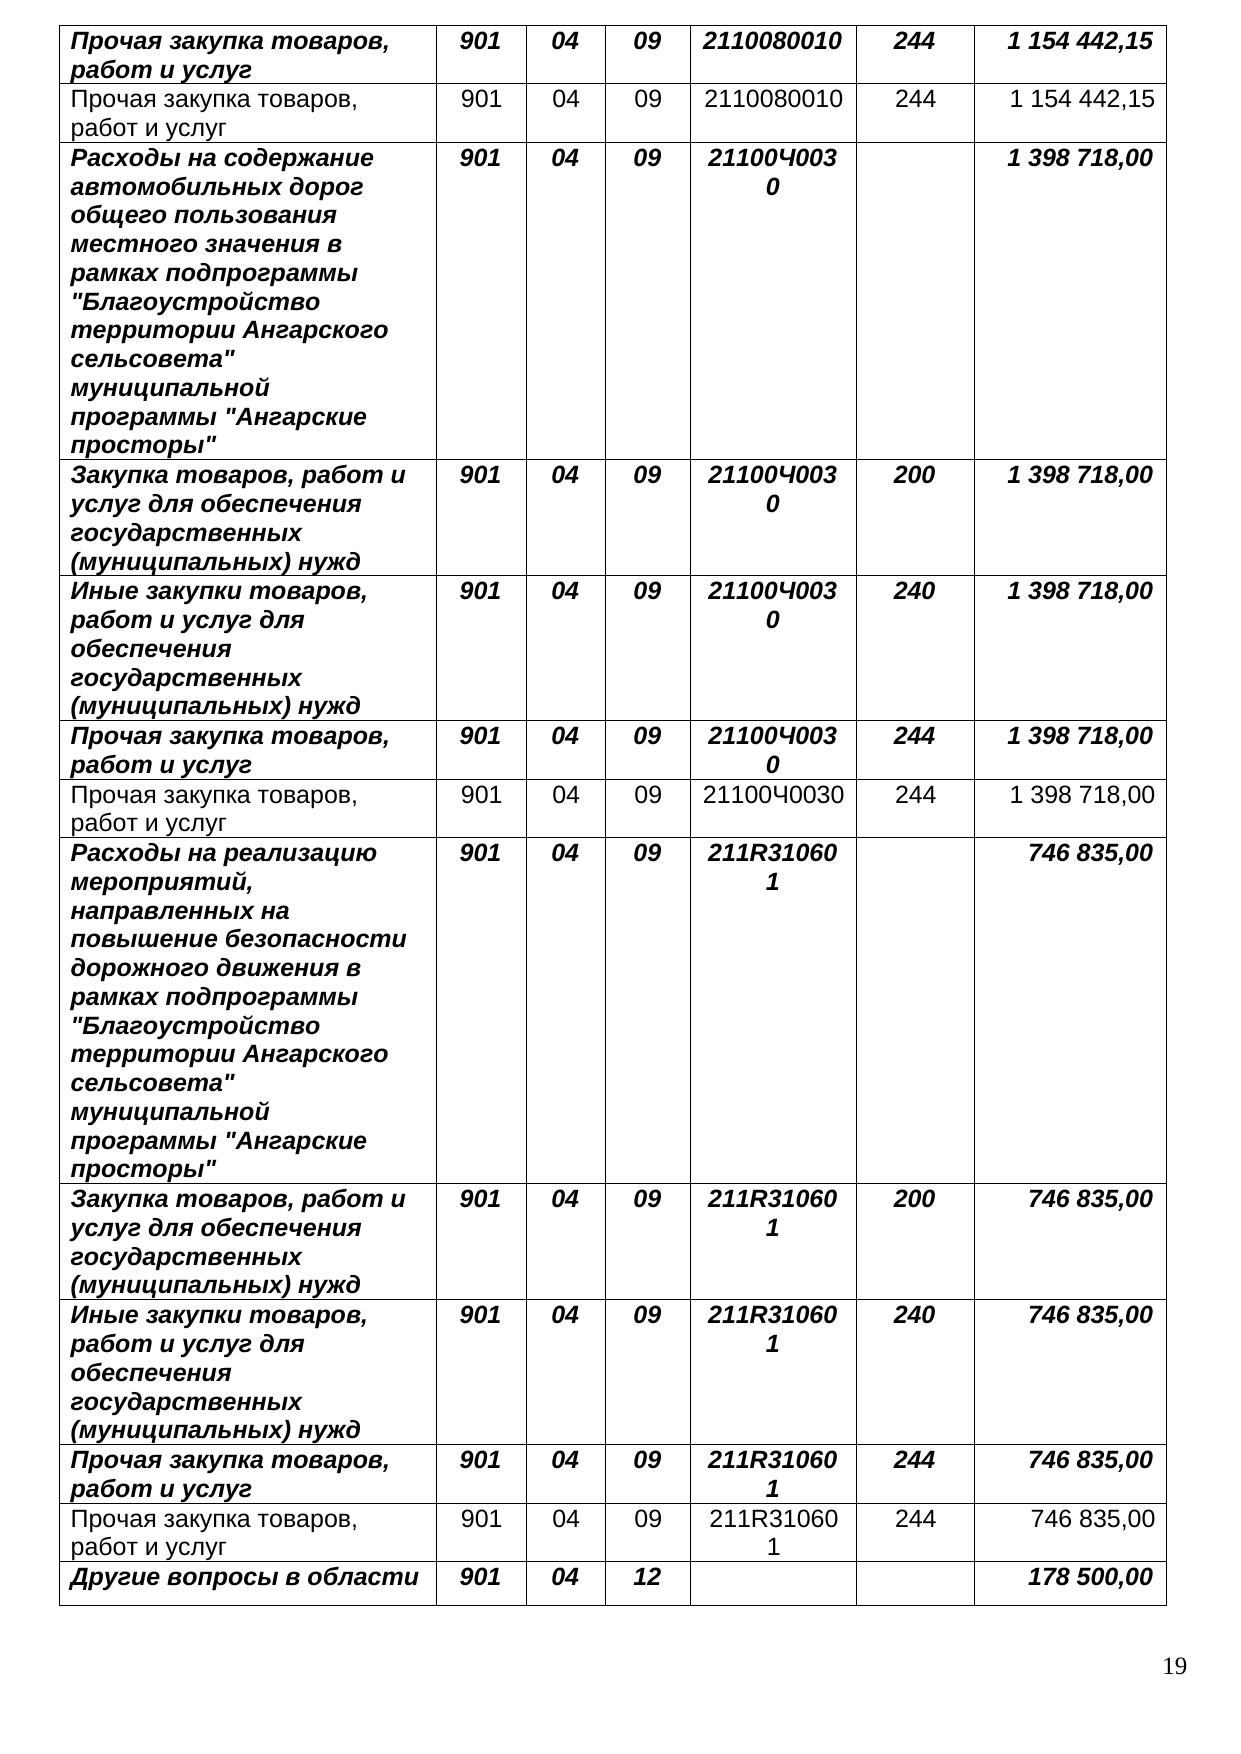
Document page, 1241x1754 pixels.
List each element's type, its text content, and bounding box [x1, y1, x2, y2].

table_cell 21100Ч0030 [691, 576, 856, 720]
table_cell 200 [857, 460, 974, 575]
table_cell Иные закупки товаров, работ и услуг для обеспечения государственных (муниципальных) нужд [60, 1300, 436, 1444]
table_cell 1 398 718,00 [975, 576, 1166, 720]
table_cell Закупка товаров, работ и услуг для обеспечения государственных (муниципальных) нужд [60, 1184, 436, 1299]
table_cell 04 [527, 1184, 605, 1299]
table_cell 901 [437, 26, 526, 83]
table_cell 04 [527, 84, 605, 142]
table_cell 901 [437, 143, 526, 459]
table_cell 2110080010 [691, 84, 856, 142]
table_cell 211R310601 [691, 838, 856, 1183]
table_cell Прочая закупка товаров, работ и услуг [60, 721, 436, 778]
table_cell 1 154 442,15 [975, 26, 1166, 83]
table_cell 1 398 718,00 [975, 460, 1166, 575]
table_cell 901 [437, 838, 526, 1183]
table_cell 2110080010 [691, 26, 856, 83]
table_cell 04 [527, 838, 605, 1183]
table_cell 901 [437, 84, 526, 142]
table_cell 09 [606, 721, 690, 778]
table_cell 1 398 718,00 [975, 721, 1166, 778]
table_cell 09 [606, 838, 690, 1183]
table_cell 04 [527, 576, 605, 720]
table_cell 09 [606, 780, 690, 837]
table_cell 04 [527, 1504, 605, 1561]
table_cell [857, 838, 974, 1183]
table_cell 244 [857, 1504, 974, 1561]
table_cell 04 [527, 1300, 605, 1444]
table_cell Прочая закупка товаров, работ и услуг [60, 26, 436, 83]
table_cell 21100Ч0030 [691, 460, 856, 575]
table_cell 09 [606, 1184, 690, 1299]
table_cell 09 [606, 1300, 690, 1444]
table_cell 1 398 718,00 [975, 780, 1166, 837]
table_cell 901 [437, 1445, 526, 1502]
table_cell 901 [437, 721, 526, 778]
table_cell 244 [857, 780, 974, 837]
table_cell Прочая закупка товаров, работ и услуг [60, 780, 436, 837]
table_cell [857, 143, 974, 459]
table_cell 901 [437, 1504, 526, 1561]
table_cell 211R310601 [691, 1184, 856, 1299]
table_cell 200 [857, 1184, 974, 1299]
table_cell 1 398 718,00 [975, 143, 1166, 459]
table_cell 21100Ч0030 [691, 721, 856, 778]
table_cell 746 835,00 [975, 838, 1166, 1183]
table_cell 244 [857, 26, 974, 83]
table_cell 09 [606, 1504, 690, 1561]
table_cell 746 835,00 [975, 1300, 1166, 1444]
table_cell 04 [527, 1445, 605, 1502]
table_cell Прочая закупка товаров, работ и услуг [60, 84, 436, 142]
table_cell 901 [437, 780, 526, 837]
table_cell 21100Ч0030 [691, 143, 856, 459]
table_cell Расходы на содержание автомобильных дорог общего пользования местного значения в рамках подпрограммы "Благоустройство территории Ангарского сельсовета" муниципальной программы "Ангарские просторы" [60, 143, 436, 459]
table_cell 04 [527, 721, 605, 778]
table_cell Иные закупки товаров, работ и услуг для обеспечения государственных (муниципальных) нужд [60, 576, 436, 720]
table_cell 240 [857, 1300, 974, 1444]
table_cell 211R310601 [691, 1300, 856, 1444]
table_cell 746 835,00 [975, 1184, 1166, 1299]
table_cell 09 [606, 460, 690, 575]
table_cell 901 [437, 460, 526, 575]
table_cell 09 [606, 26, 690, 83]
table_cell 901 [437, 1300, 526, 1444]
table_cell 211R310601 [691, 1445, 856, 1502]
table_cell 04 [527, 1562, 605, 1605]
table_cell 746 835,00 [975, 1504, 1166, 1561]
table_cell Прочая закупка товаров, работ и услуг [60, 1445, 436, 1502]
table_cell 04 [527, 460, 605, 575]
table_cell 12 [606, 1562, 690, 1605]
table_cell 09 [606, 143, 690, 459]
table_cell Расходы на реализацию мероприятий, направленных на повышение безопасности дорожного движения в рамках подпрограммы "Благоустройство территории Ангарского сельсовета" муниципальной программы "Ангарские просторы" [60, 838, 436, 1183]
table_cell 901 [437, 1562, 526, 1605]
table_cell 244 [857, 721, 974, 778]
table_cell 244 [857, 1445, 974, 1502]
table_cell 1 154 442,15 [975, 84, 1166, 142]
table_cell 244 [857, 84, 974, 142]
table_cell [857, 1562, 974, 1605]
table_cell 211R310601 [691, 1504, 856, 1561]
table_cell 21100Ч0030 [691, 780, 856, 837]
table_cell 04 [527, 143, 605, 459]
table_cell 04 [527, 26, 605, 83]
table_cell Прочая закупка товаров, работ и услуг [60, 1504, 436, 1561]
table_cell 240 [857, 576, 974, 720]
table_cell 09 [606, 84, 690, 142]
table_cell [60, 1562, 436, 1605]
table_cell Закупка товаров, работ и услуг для обеспечения государственных (муниципальных) нужд [60, 460, 436, 575]
table_cell 901 [437, 1184, 526, 1299]
table_cell 09 [606, 576, 690, 720]
table_cell 09 [606, 1445, 690, 1502]
table_cell 178 500,00 [975, 1562, 1166, 1605]
table_cell 746 835,00 [975, 1445, 1166, 1502]
table_cell 901 [437, 576, 526, 720]
table_cell 04 [527, 780, 605, 837]
table_cell [691, 1562, 856, 1605]
